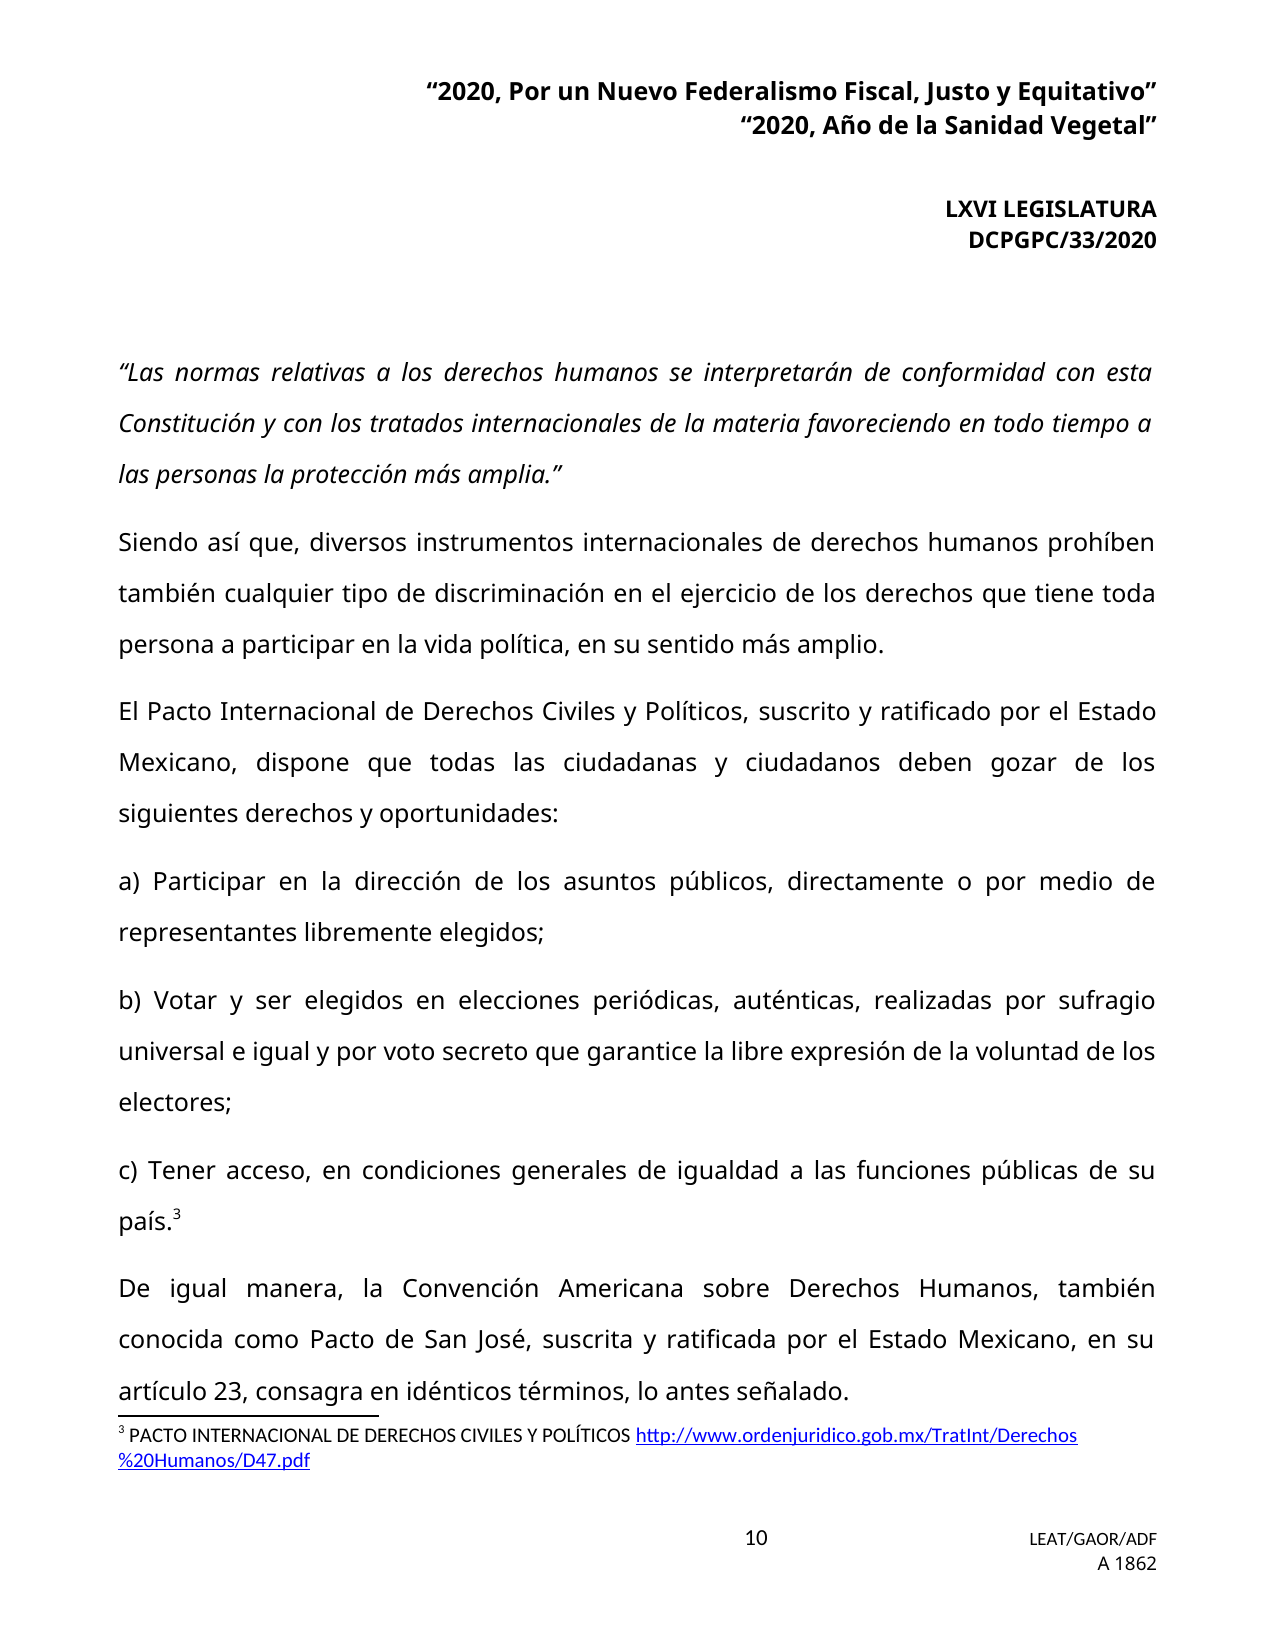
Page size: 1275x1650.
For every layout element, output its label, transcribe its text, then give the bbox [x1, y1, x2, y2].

text De igual manera, la Convención Americana sobre Derechos Humanos, también conocida como Pacto de San José, suscrita y ratificada por el Estado Mexicano, en su artículo 23, consagra en idénticos términos, lo antes señalado. [118, 1271, 1157, 1407]
text El Pacto Internacional de Derechos Civiles y Políticos, suscrito y ratificado por el Estado Mexicano, dispone que todas las ciudadanas y ciudadanos deben gozar de los siguientes derechos y oportunidades: [118, 694, 1157, 830]
text c) Tener acceso, en condiciones generales de igualdad a las funciones públicas de su país. [118, 1152, 1157, 1237]
text “Las normas relativas a los derechos humanos se interpretarán de conformidad con esta Constitución y con los tratados internacionales de la materia favoreciendo en todo tiempo a las personas la protección más amplia.” [118, 354, 1157, 491]
text b) Votar y ser elegidos en elecciones periódicas, auténticas, realizadas por sufragio universal e igual y por voto secreto que garantice la libre expresión de la voluntad de los electores; [118, 982, 1157, 1119]
text Siendo así que, diversos instrumentos internacionales de derechos humanos prohíben también cualquier tipo de discriminación en el ejercicio de los derechos que tiene toda persona a participar en la vida política, en su sentido más amplio. [118, 524, 1157, 660]
text a) Participar en la dirección de los asuntos públicos, directamente o por medio de representantes libremente elegidos; [118, 864, 1157, 949]
